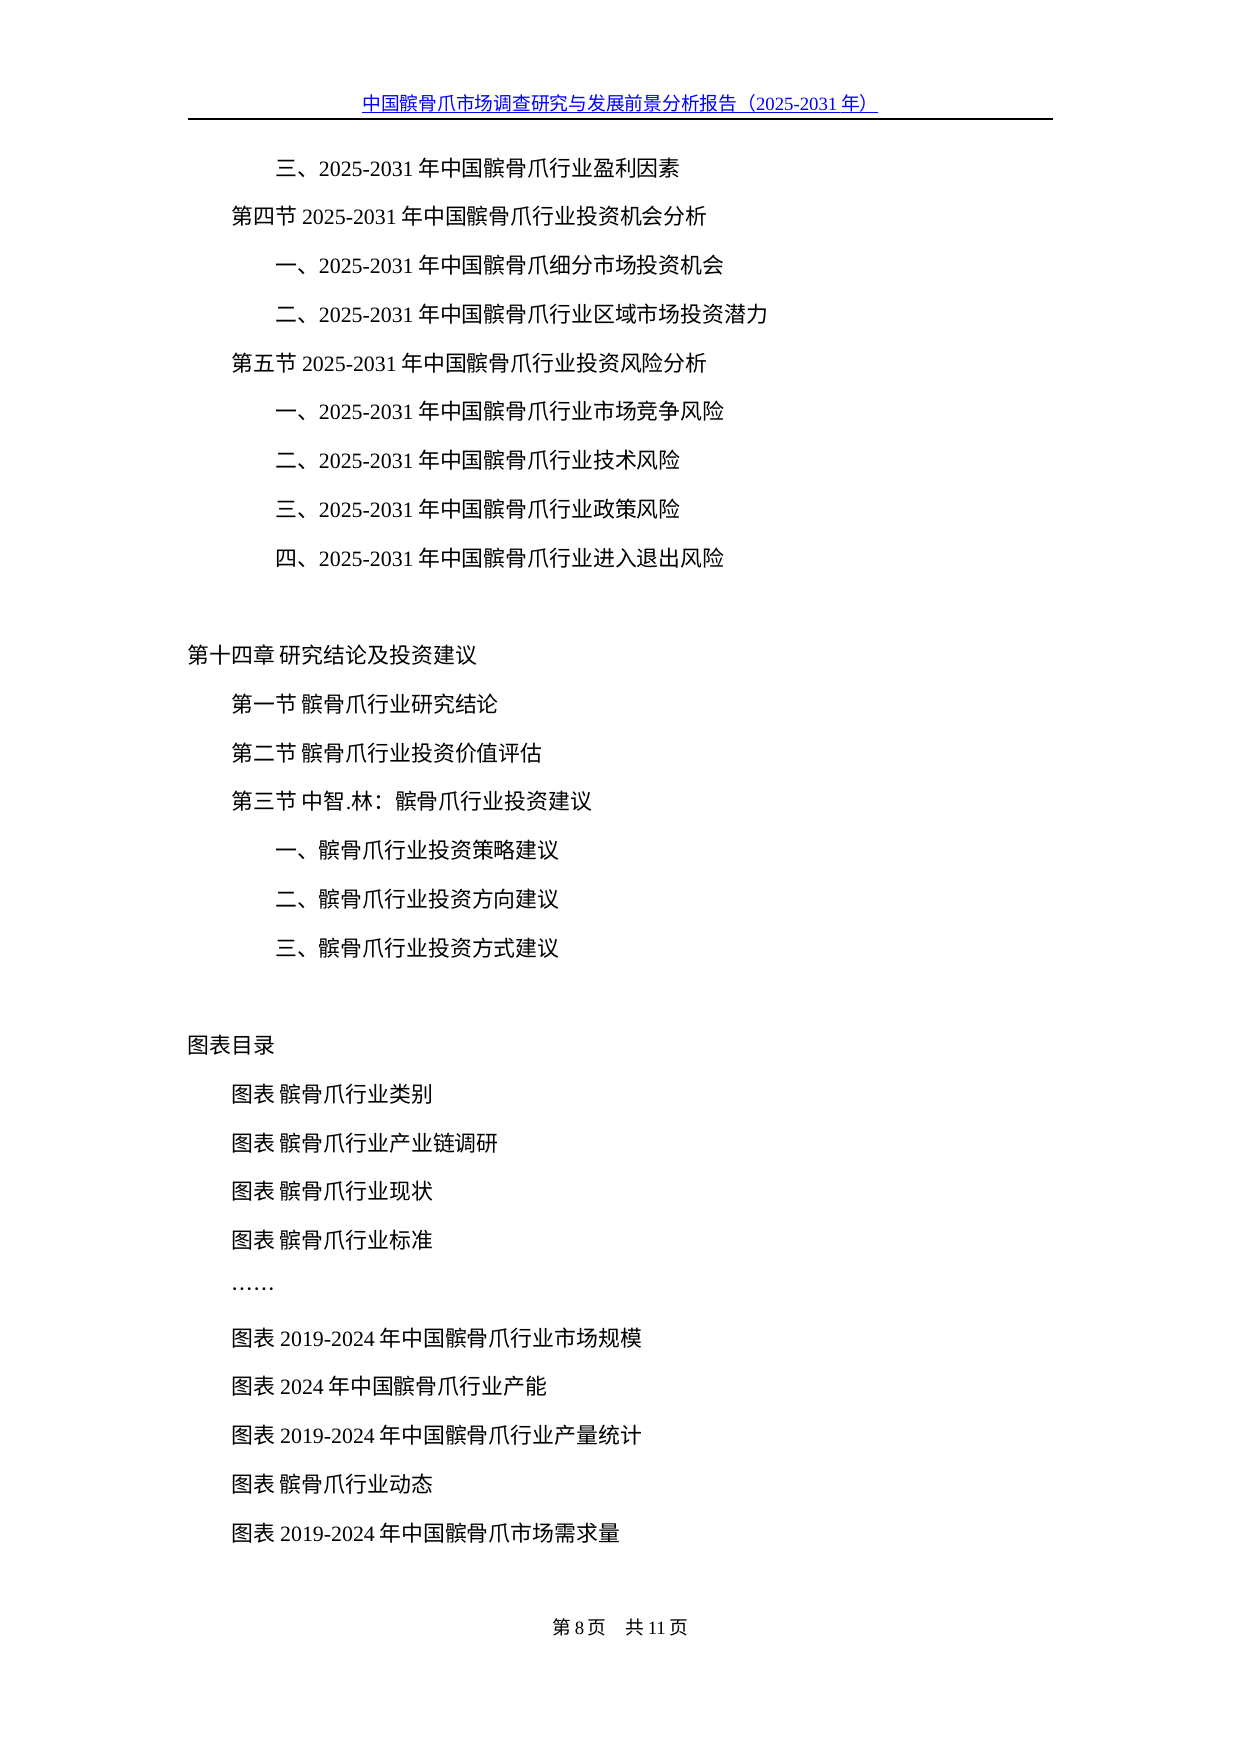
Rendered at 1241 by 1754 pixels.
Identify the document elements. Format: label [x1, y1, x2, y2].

text [187, 150, 1053, 1548]
